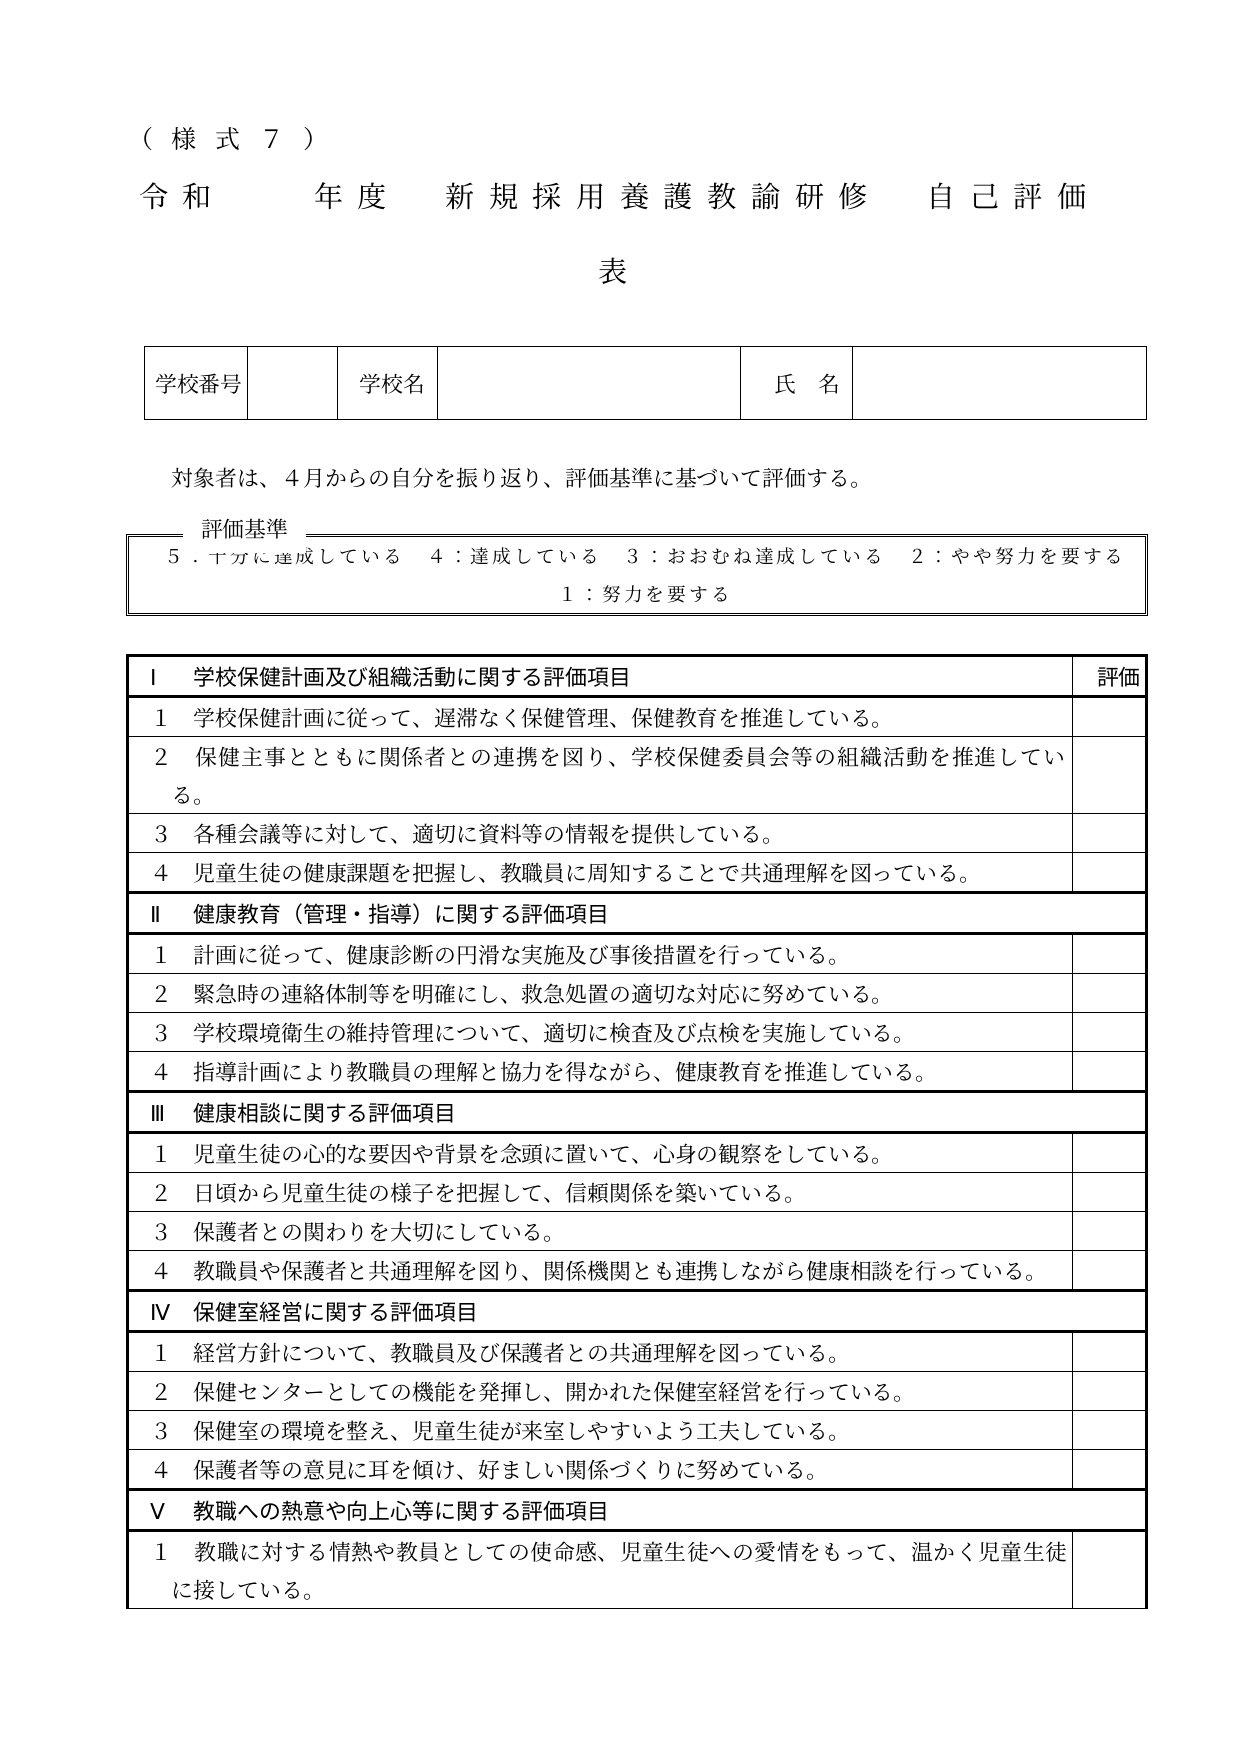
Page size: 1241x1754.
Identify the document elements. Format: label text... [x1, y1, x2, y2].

table_header Ⅰ 学校保健計画及び組織活動に関する評価項目 [129, 657, 1072, 695]
table_cell １ 教職に対する情熱や教員としての使命感、児童生徒への愛情をもって、温かく児童生徒に接している。 [129, 1532, 1072, 1608]
table_header 評価 [1073, 657, 1145, 695]
table_cell [1073, 1134, 1145, 1172]
table_cell Ⅱ 健康教育（管理・指導）に関する評価項目 [129, 894, 1145, 932]
table_cell [1073, 1450, 1145, 1488]
table_header [853, 347, 1146, 419]
table_header 学校番号 [145, 347, 247, 419]
table_cell [1073, 814, 1145, 852]
table_cell [1073, 974, 1145, 1012]
table_cell [1073, 1173, 1145, 1211]
table_cell [1073, 853, 1145, 891]
table_cell ４ 指導計画により教職員の理解と協力を得ながら、健康教育を推進している。 [129, 1052, 1072, 1090]
table_cell ３ 保健室の環境を整え、児童生徒が来室しやすいよう工夫している。 [129, 1411, 1072, 1449]
table_cell [1073, 1013, 1145, 1051]
table_cell ４ 児童生徒の健康課題を把握し、教職員に周知することで共通理解を図っている。 [129, 853, 1072, 891]
table_cell [1073, 737, 1145, 813]
table_cell [1073, 1532, 1145, 1608]
table_cell １ 計画に従って、健康診断の円滑な実施及び事後措置を行っている。 [129, 935, 1072, 973]
table_cell １ 経営方針について、教職員及び保護者との共通理解を図っている。 [129, 1333, 1072, 1371]
text （様式７） [128, 119, 1112, 157]
table_cell ２ 緊急時の連絡体制等を明確にし、救急処置の適切な対応に努めている。 [129, 974, 1072, 1012]
table_cell ２ 日頃から児童生徒の様子を把握して、信頼関係を築いている。 [129, 1173, 1072, 1211]
table_header 学校名 [338, 347, 437, 419]
table_cell Ⅲ 健康相談に関する評価項目 [129, 1093, 1145, 1131]
table_cell [1073, 1372, 1145, 1410]
table_cell [1073, 698, 1145, 736]
table_cell [1073, 935, 1145, 973]
table_cell ４ 保護者等の意見に耳を傾け、好ましい関係づくりに努めている。 [129, 1450, 1072, 1488]
table_header [438, 347, 740, 419]
table_cell １ 学校保健計画に従って、遅滞なく保健管理、保健教育を推進している。 [129, 698, 1072, 736]
table_cell ２ 保健主事とともに関係者との連携を図り、学校保健委員会等の組織活動を推進している。 [129, 737, 1072, 813]
table_cell ２ 保健センターとしての機能を発揮し、開かれた保健室経営を行っている。 [129, 1372, 1072, 1410]
table_cell [1073, 1212, 1145, 1250]
table_cell [1073, 1333, 1145, 1371]
table_cell ３ 保護者との関わりを大切にしている。 [129, 1212, 1072, 1250]
table_cell １ 児童生徒の心的な要因や背景を念頭に置いて、心身の観察をしている。 [129, 1134, 1072, 1172]
table_cell [1073, 1251, 1145, 1289]
text 令和 年度 新規採用養護教諭研修 自己評価表 [128, 157, 1112, 308]
table_cell ４ 教職員や保護者と共通理解を図り、関係機関とも連携しながら健康相談を行っている。 [129, 1251, 1072, 1289]
table_header 氏 名 [741, 347, 852, 419]
table_cell Ⅳ 保健室経営に関する評価項目 [129, 1292, 1145, 1330]
table_cell ３ 各種会議等に対して、適切に資料等の情報を提供している。 [129, 814, 1072, 852]
text 対象者は、４月からの自分を振り返り、評価基準に基づいて評価する。 [128, 458, 1112, 496]
table_cell [1073, 1411, 1145, 1449]
table_header ５：十分に達成している ４：達成している ３：おおむね達成している ２：やや努力を要する １：努力を要する [129, 537, 1145, 613]
table_cell Ⅴ 教職への熱意や向上心等に関する評価項目 [129, 1491, 1145, 1529]
table_cell [1073, 1052, 1145, 1090]
table_header [248, 347, 337, 419]
table_cell ３ 学校環境衛生の維持管理について、適切に検査及び点検を実施している。 [129, 1013, 1072, 1051]
